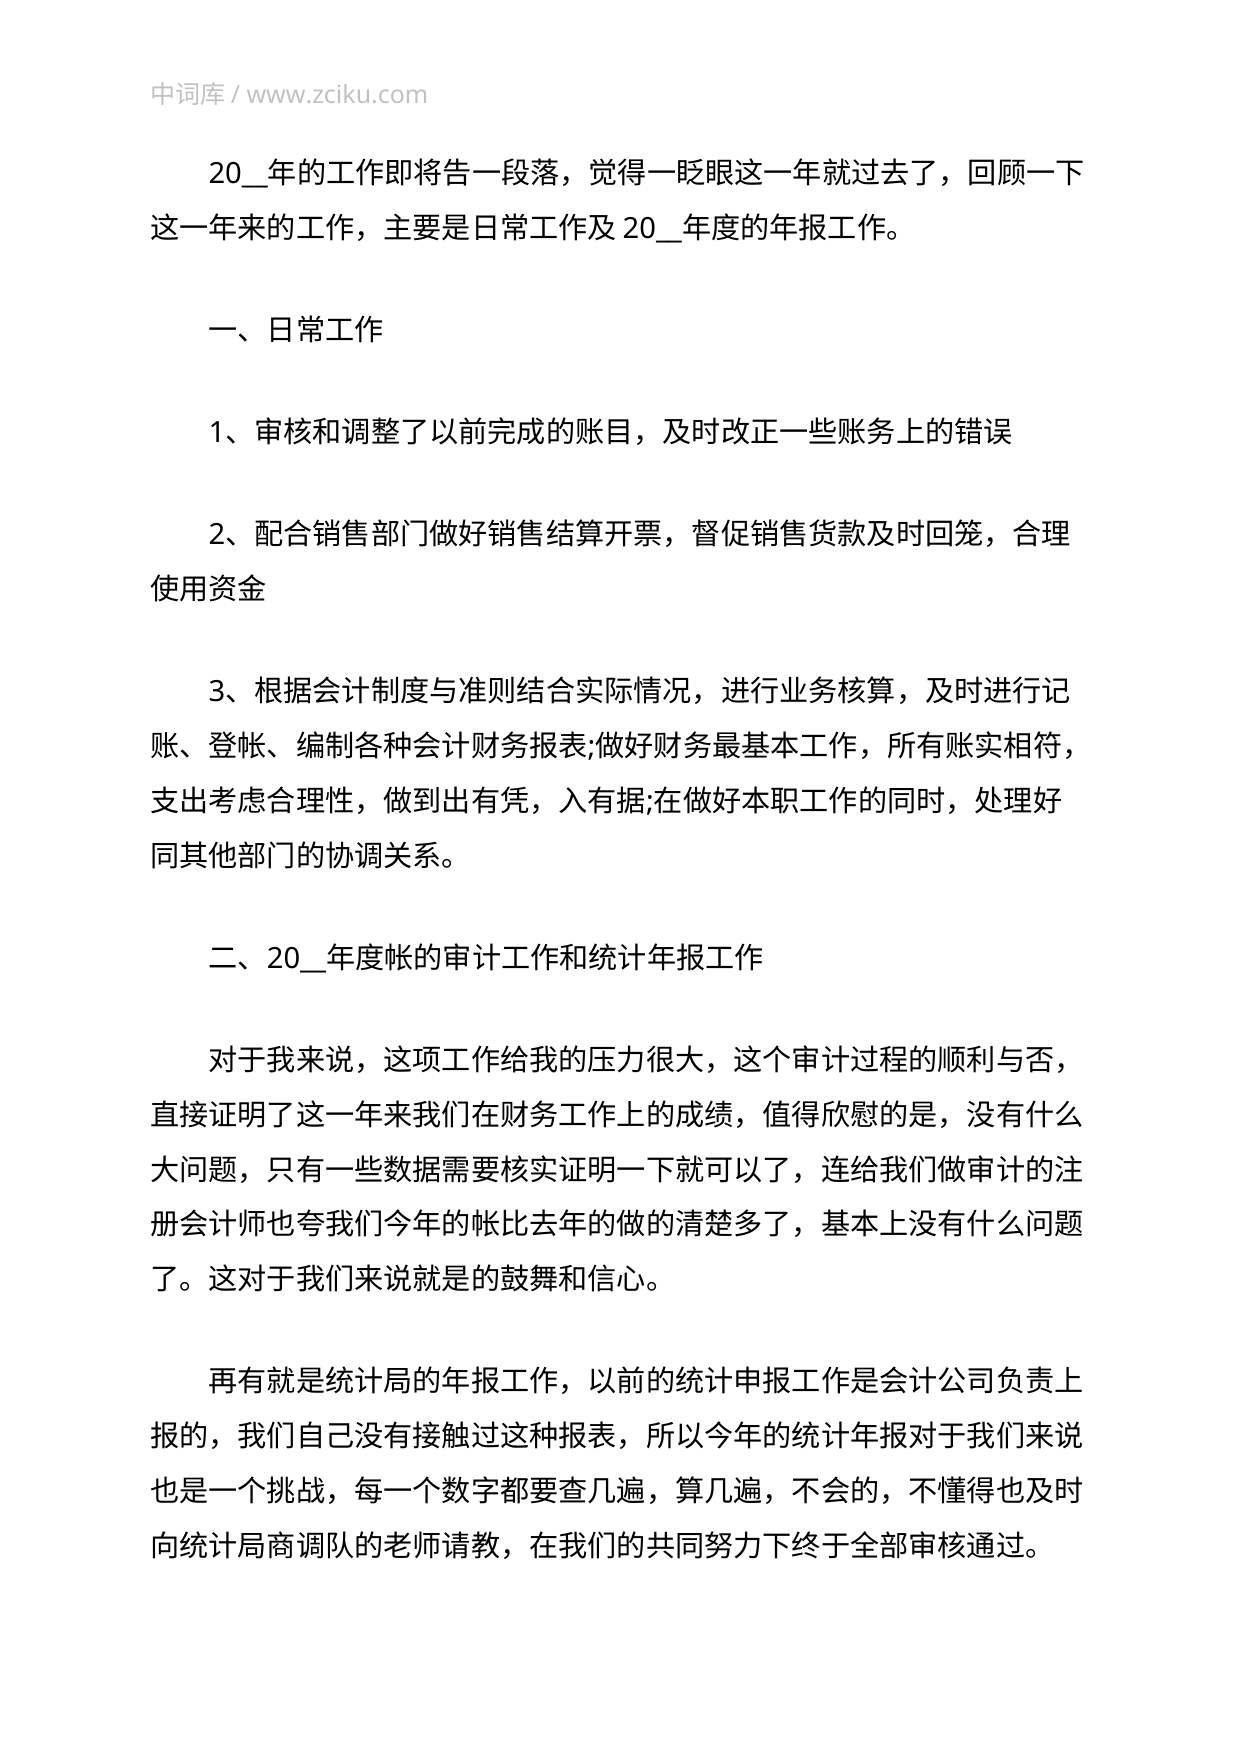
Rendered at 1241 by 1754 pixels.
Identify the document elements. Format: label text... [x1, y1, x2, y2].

text 3、根据会计制度与准则结合实际情况，进行业务核算，及时进行记账、登帐、编制各种会计财务报表;做好财务最基本工作，所有账实相符，支出考虑合理性，做到出有凭，入有据;在做好本职工作的同时，处理好同其他部门的协调关系。 [150, 667, 1090, 875]
text 再有就是统计局的年报工作，以前的统计申报工作是会计公司负责上报的，我们自己没有接触过这种报表，所以今年的统计年报对于我们来说也是一个挑战，每一个数字都要查几遍，算几遍，不会的，不懂得也及时向统计局商调队的老师请教，在我们的共同努力下终于全部审核通过。 [150, 1358, 1090, 1564]
text 二、20__年度帐的审计工作和统计年报工作 [150, 934, 1090, 977]
text 一、日常工作 [150, 307, 1090, 349]
text 对于我来说，这项工作给我的压力很大，这个审计过程的顺利与否，直接证明了这一年来我们在财务工作上的成绩，值得欣慰的是，没有什么大问题，只有一些数据需要核实证明一下就可以了，连给我们做审计的注册会计师也夸我们今年的帐比去年的做的清楚多了，基本上没有什么问题了。这对于我们来说就是的鼓舞和信心。 [150, 1036, 1090, 1298]
text 20__年的工作即将告一段落，觉得一眨眼这一年就过去了，回顾一下这一年来的工作，主要是日常工作及20__年度的年报工作。 [150, 150, 1090, 247]
text 2、配合销售部门做好销售结算开票，督促销售货款及时回笼，合理使用资金 [150, 511, 1090, 608]
text 1、审核和调整了以前完成的账目，及时改正一些账务上的错误 [150, 409, 1090, 451]
